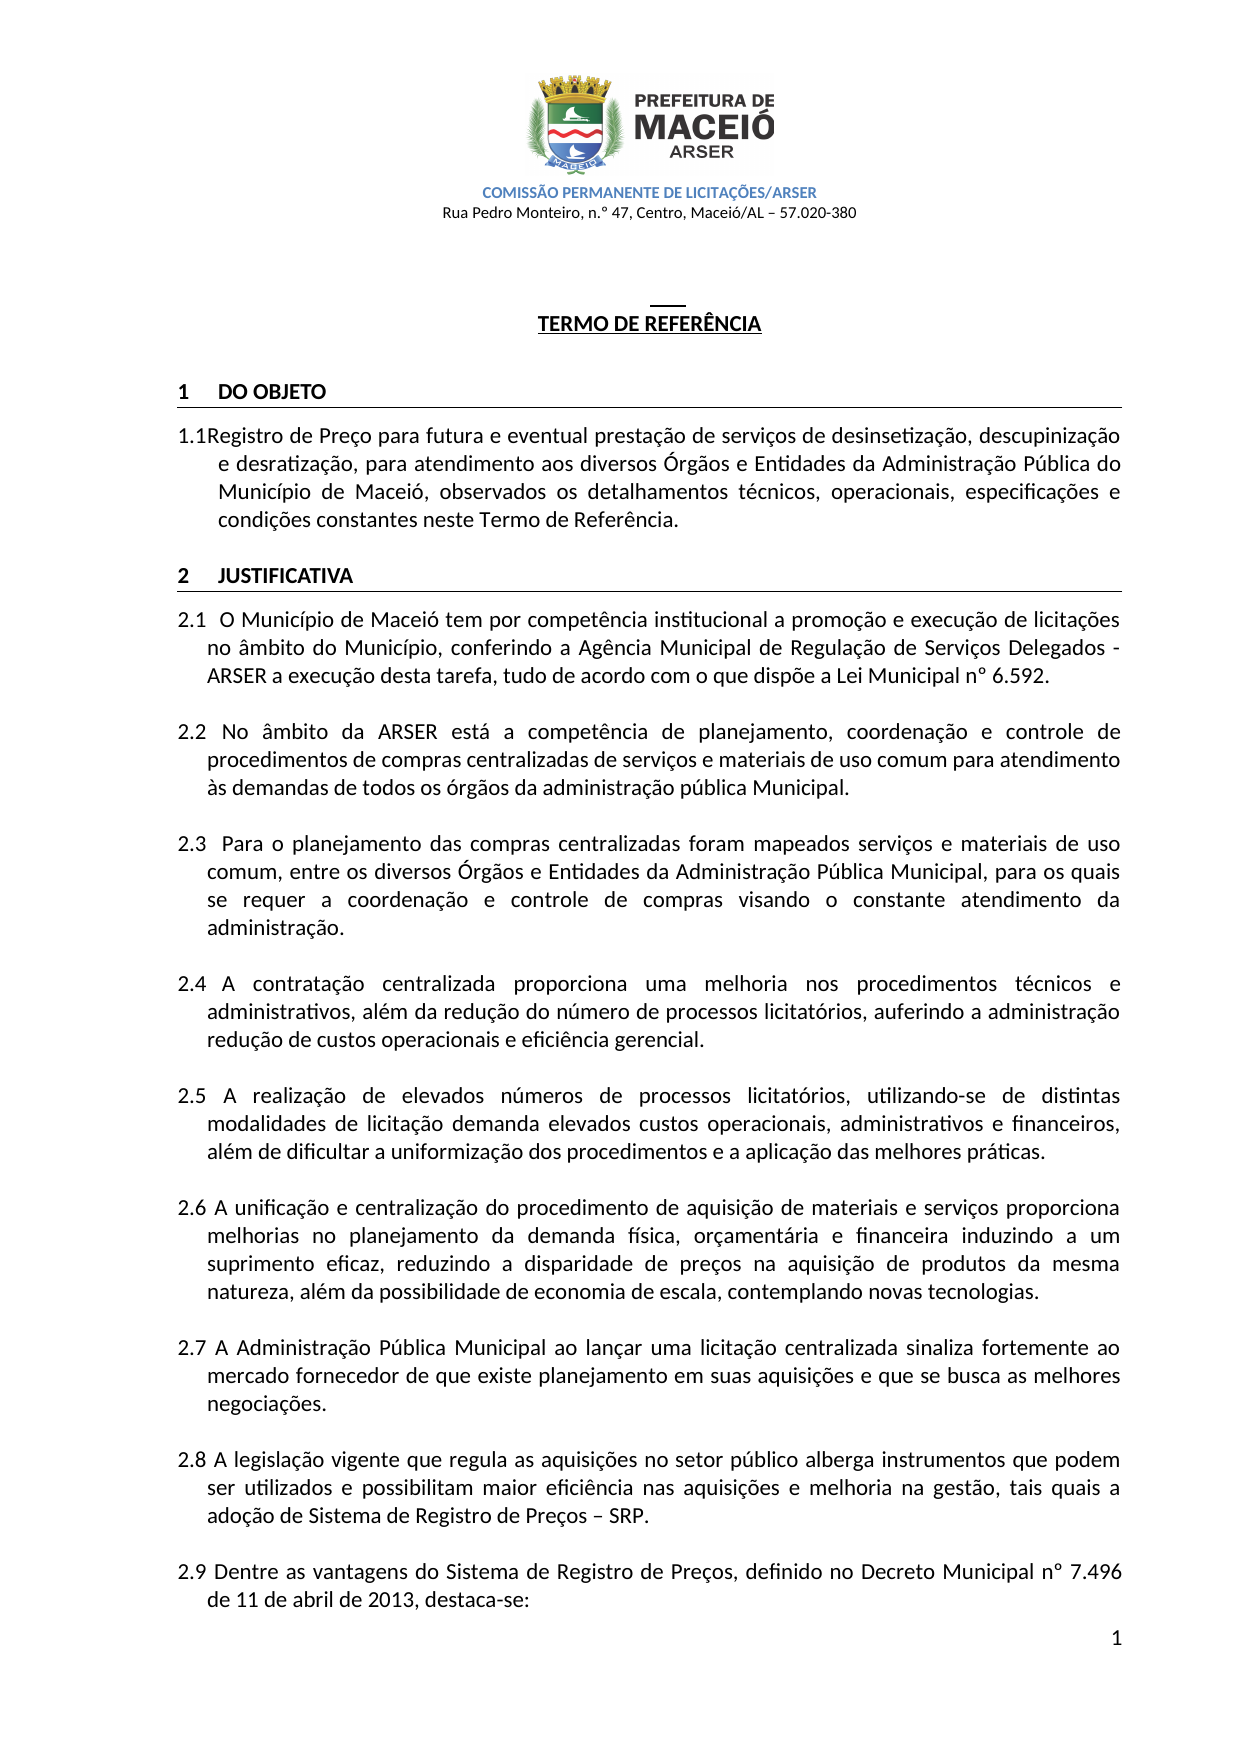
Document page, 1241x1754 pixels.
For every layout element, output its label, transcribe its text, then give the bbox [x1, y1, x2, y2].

list A Administração Pública Municipal ao lançar uma licitação centralizada sinaliza fortemente ao mercado fornecedor de que existe planejamento em suas aquisições e que se busca as melhores negociações. [177, 1333, 1122, 1417]
list A realização de elevados números de processos licitatórios, utilizando-se de distintas modalidades de licitação demanda elevados custos operacionais, administrativos e financeiros, além de dificultar a uniformização dos procedimentos e a aplicação das melhores práticas. [177, 1081, 1122, 1165]
list Registro de Preço para futura e eventual prestação de serviços de desinsetização, descupinização e desratização, para atendimento aos diversos Órgãos e Entidades da Administração Pública do Município de Maceió, observados os detalhamentos técnicos, operacionais, especificações e condições constantes neste Termo de Referência. [177, 421, 1122, 533]
picture [525, 73, 774, 176]
list A legislação vigente que regula as aquisições no setor público alberga instrumentos que podem ser utilizados e possibilitam maior eficiência nas aquisições e melhoria na gestão, tais quais a adoção de Sistema de Registro de Preços – SRP. [177, 1445, 1122, 1529]
text TERMO DE REFERÊNCIA [177, 309, 1122, 337]
list A unificação e centralização do procedimento de aquisição de materiais e serviços proporciona melhorias no planejamento da demanda física, orçamentária e financeira induzindo a um suprimento eficaz, reduzindo a disparidade de preços na aquisição de produtos da mesma natureza, além da possibilidade de economia de escala, contemplando novas tecnologias. [177, 1193, 1122, 1305]
list Dentre as vantagens do Sistema de Registro de Preços, definido no Decreto Municipal nº 7.496 de 11 de abril de 2013, destaca-se: [177, 1557, 1122, 1613]
list DO OBJETO [177, 377, 1122, 407]
list No âmbito da ARSER está a competência de planejamento, coordenação e controle de procedimentos de compras centralizadas de serviços e materiais de uso comum para atendimento às demandas de todos os órgãos da administração pública Municipal. [177, 717, 1122, 801]
list A contratação centralizada proporciona uma melhoria nos procedimentos técnicos e administrativos, além da redução do número de processos licitatórios, auferindo a administração redução de custos operacionais e eficiência gerencial. [177, 969, 1122, 1053]
list Para o planejamento das compras centralizadas foram mapeados serviços e materiais de uso comum, entre os diversos Órgãos e Entidades da Administração Pública Municipal, para os quais se requer a coordenação e controle de compras visando o constante atendimento da administração. [177, 829, 1122, 941]
list O Município de Maceió tem por competência institucional a promoção e execução de licitações no âmbito do Município, conferindo a Agência Municipal de Regulação de Serviços Delegados - ARSER a execução desta tarefa, tudo de acordo com o que dispõe a Lei Municipal nº 6.592. [177, 605, 1122, 689]
list JUSTIFICATIVA [177, 561, 1122, 591]
